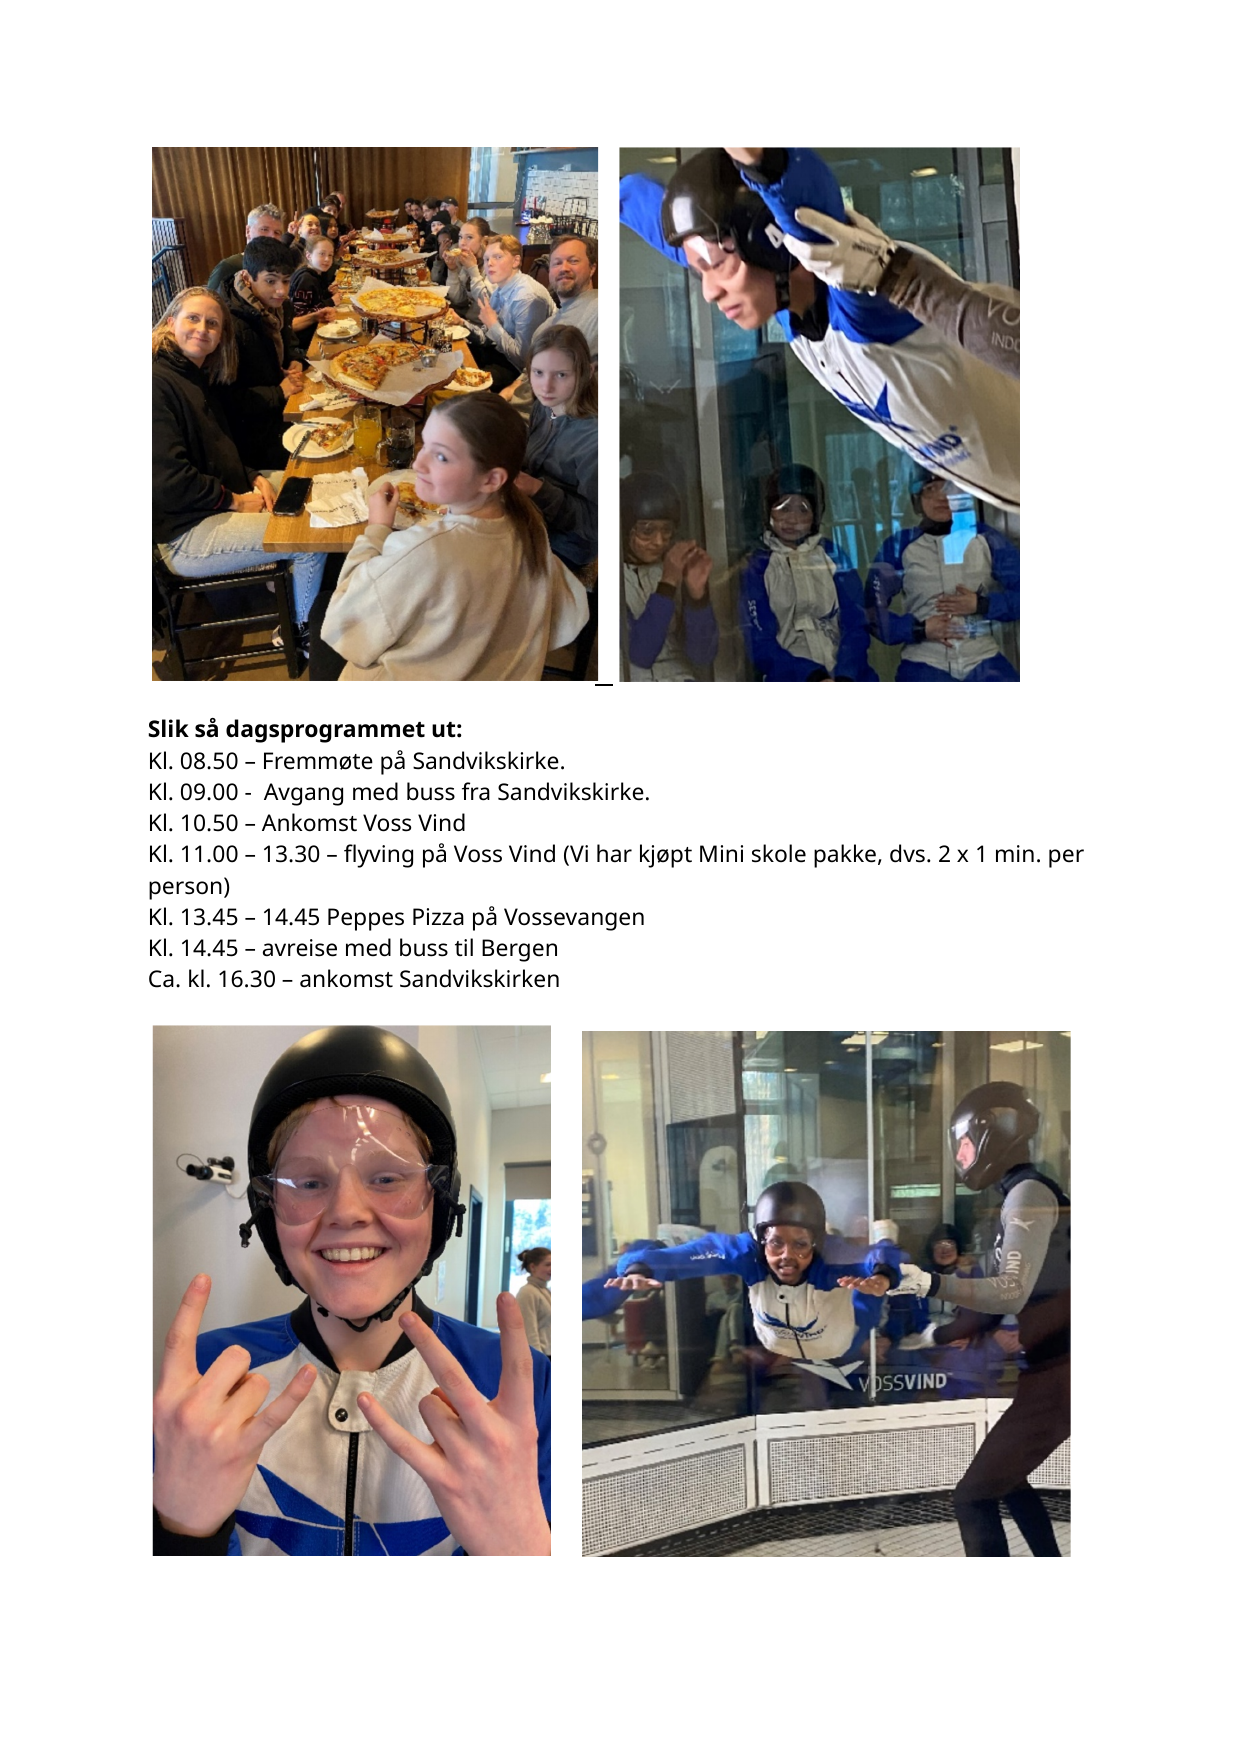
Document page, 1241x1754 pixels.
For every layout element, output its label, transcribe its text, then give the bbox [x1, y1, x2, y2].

text Kl. 08.50 – Fremmøte på Sandvikskirke. [148, 744, 1122, 776]
text Kl. 13.45 – 14.45 Peppes Pizza på Vossevangen [148, 901, 1122, 932]
text Kl. 11.00 – 13.30 – flyving på Voss Vind (Vi har kjøpt Mini skole pakke, dvs. 2 x 1 min. per person) [148, 838, 1122, 901]
picture [153, 1026, 551, 1555]
picture [582, 1031, 1071, 1557]
text Kl. 10.50 – Ankomst Voss Vind [148, 807, 1122, 838]
text Kl. 14.45 – avreise med buss til Bergen [148, 932, 1122, 963]
text Slik så dagsprogrammet ut: [148, 713, 1122, 744]
text Ca. kl. 16.30 – ankomst Sandvikskirken [148, 963, 1122, 994]
picture [152, 147, 599, 680]
picture [620, 148, 1020, 681]
text Kl. 09.00 - Avgang med buss fra Sandvikskirke. [148, 776, 1122, 807]
